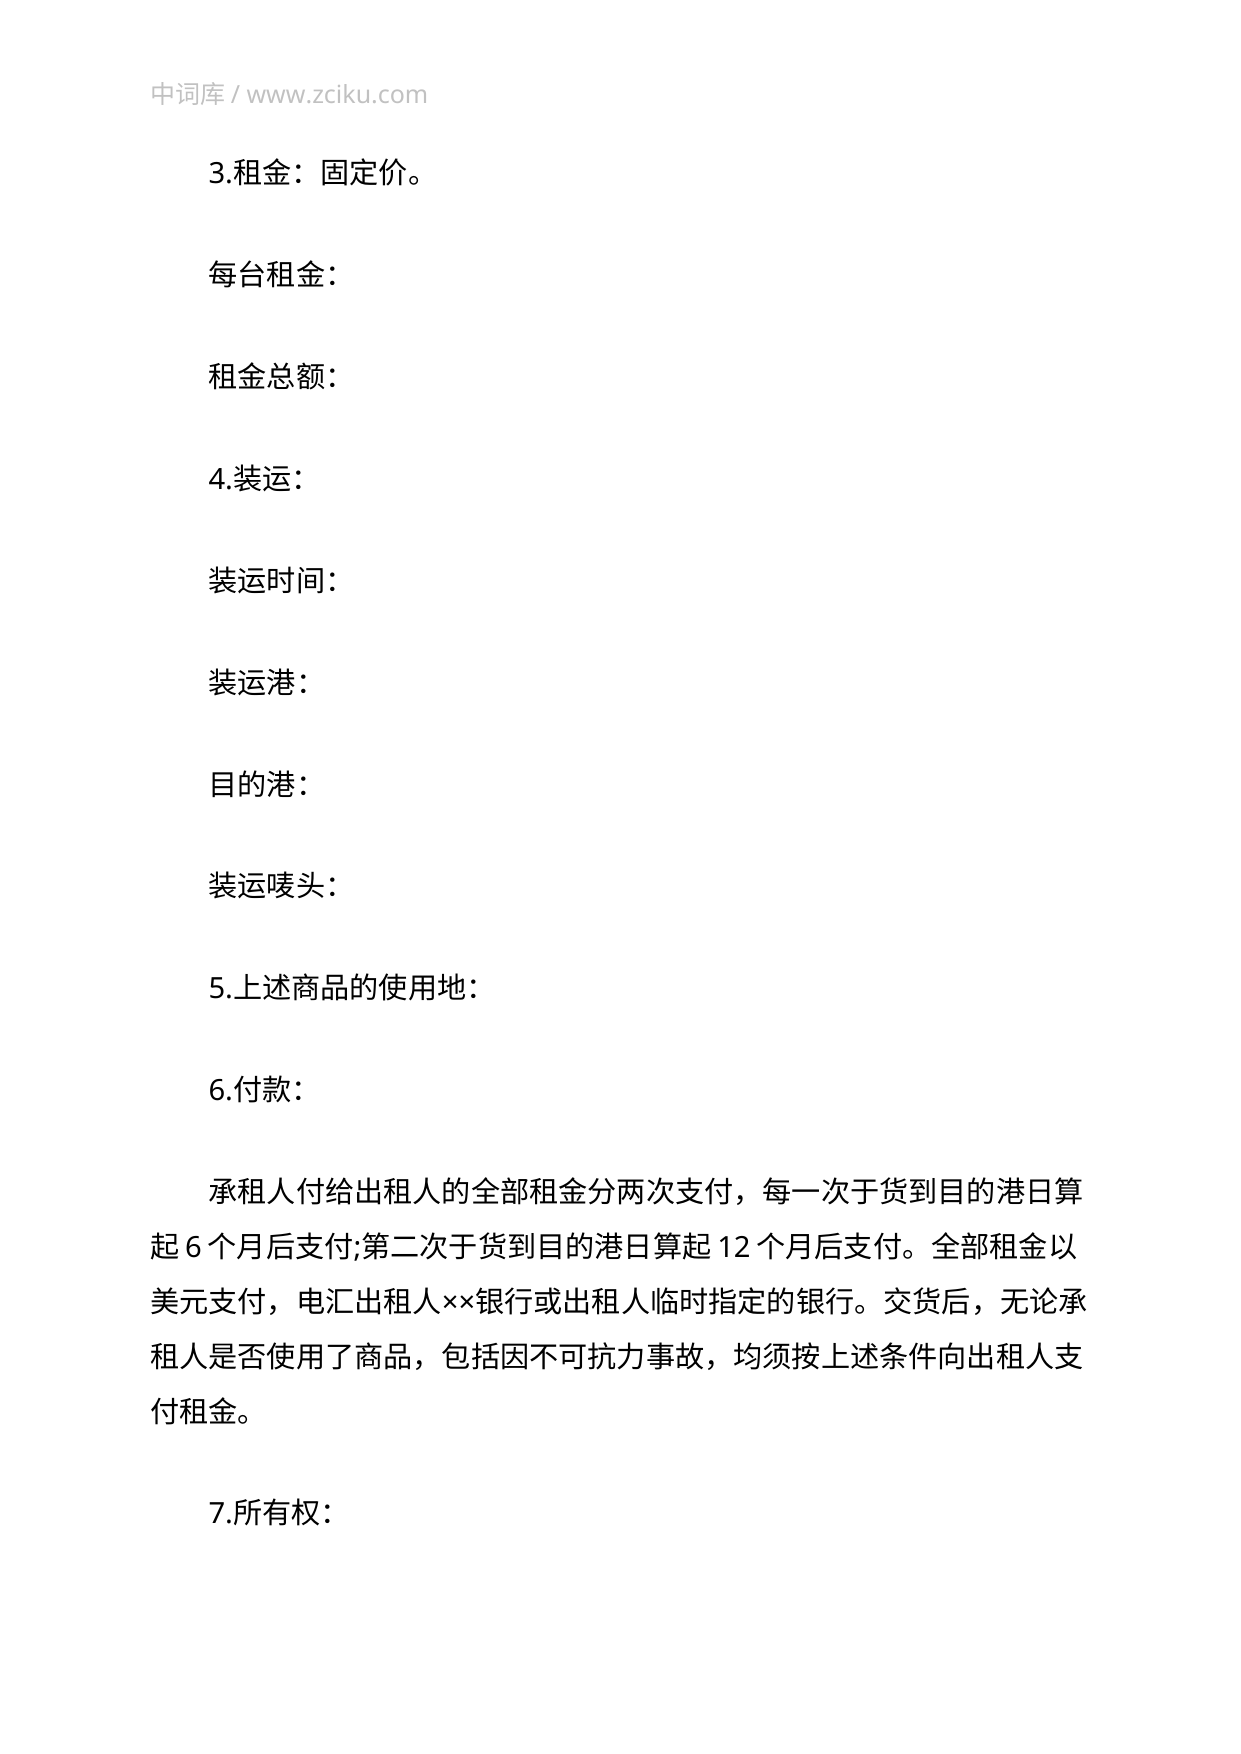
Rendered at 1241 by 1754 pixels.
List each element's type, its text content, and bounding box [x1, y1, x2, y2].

text 目的港： [150, 761, 1090, 803]
text 装运时间： [150, 557, 1090, 600]
text 每台租金： [150, 252, 1090, 294]
text 5.上述商品的使用地： [150, 964, 1090, 1007]
text 装运唛头： [150, 863, 1090, 905]
text 承租人付给出租人的全部租金分两次支付，每一次于货到目的港日算起6个月后支付;第二次于货到目的港日算起12个月后支付。全部租金以美元支付，电汇出租人××银行或出租人临时指定的银行。交货后，无论承租人是否使用了商品，包括因不可抗力事故，均须按上述条件向出租人支付租金。 [150, 1168, 1090, 1431]
text 3.租金：固定价。 [150, 150, 1090, 192]
text 租金总额： [150, 354, 1090, 396]
text 7.所有权： [150, 1490, 1090, 1532]
text 装运港： [150, 659, 1090, 702]
text 4.装运： [150, 456, 1090, 498]
text 6.付款： [150, 1067, 1090, 1109]
